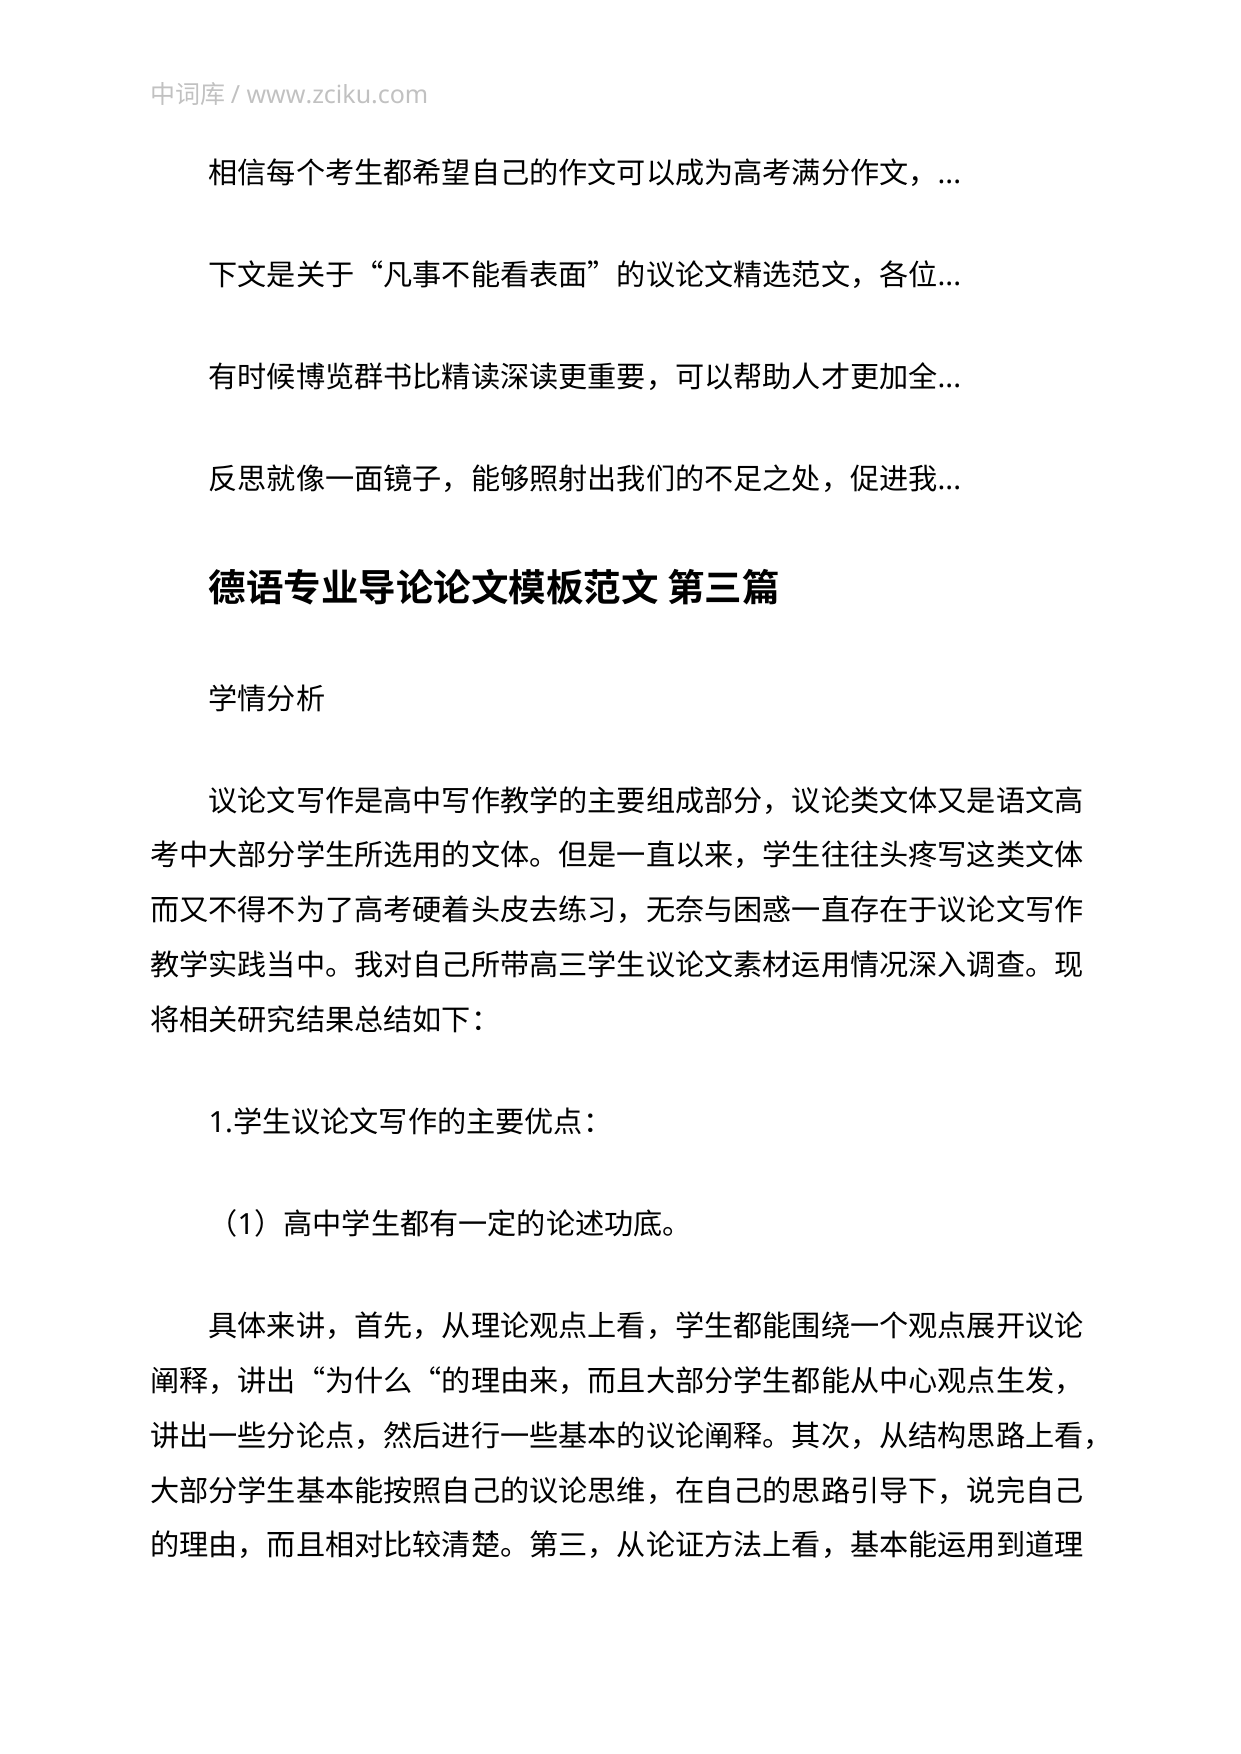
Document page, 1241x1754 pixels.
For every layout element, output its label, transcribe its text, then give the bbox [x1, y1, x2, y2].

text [150, 1302, 1090, 1564]
text （1）高中学生都有一定的论述功底。 [150, 1200, 1090, 1243]
text 德语专业导论论文模板范文 第三篇 [150, 558, 1090, 612]
text 议论文写作是高中写作教学的主要组成部分，议论类文体又是语文高考中大部分学生所选用的文体。但是一直以来，学生往往头疼写这类文体而又不得不为了高考硬着头皮去练习，无奈与困惑一直存在于议论文写作教学实践当中。我对自己所带高三学生议论文素材运用情况深入调查。现将相关研究结果总结如下： [150, 777, 1090, 1039]
text 1.学生议论文写作的主要优点： [150, 1098, 1090, 1141]
text 反思就像一面镜子，能够照射出我们的不足之处，促进我... [150, 456, 1090, 498]
text 下文是关于“凡事不能看表面”的议论文精选范文，各位... [150, 252, 1090, 294]
text 相信每个考生都希望自己的作文可以成为高考满分作文，... [150, 150, 1090, 192]
text 学情分析 [150, 675, 1090, 718]
text 有时候博览群书比精读深读更重要，可以帮助人才更加全... [150, 354, 1090, 396]
